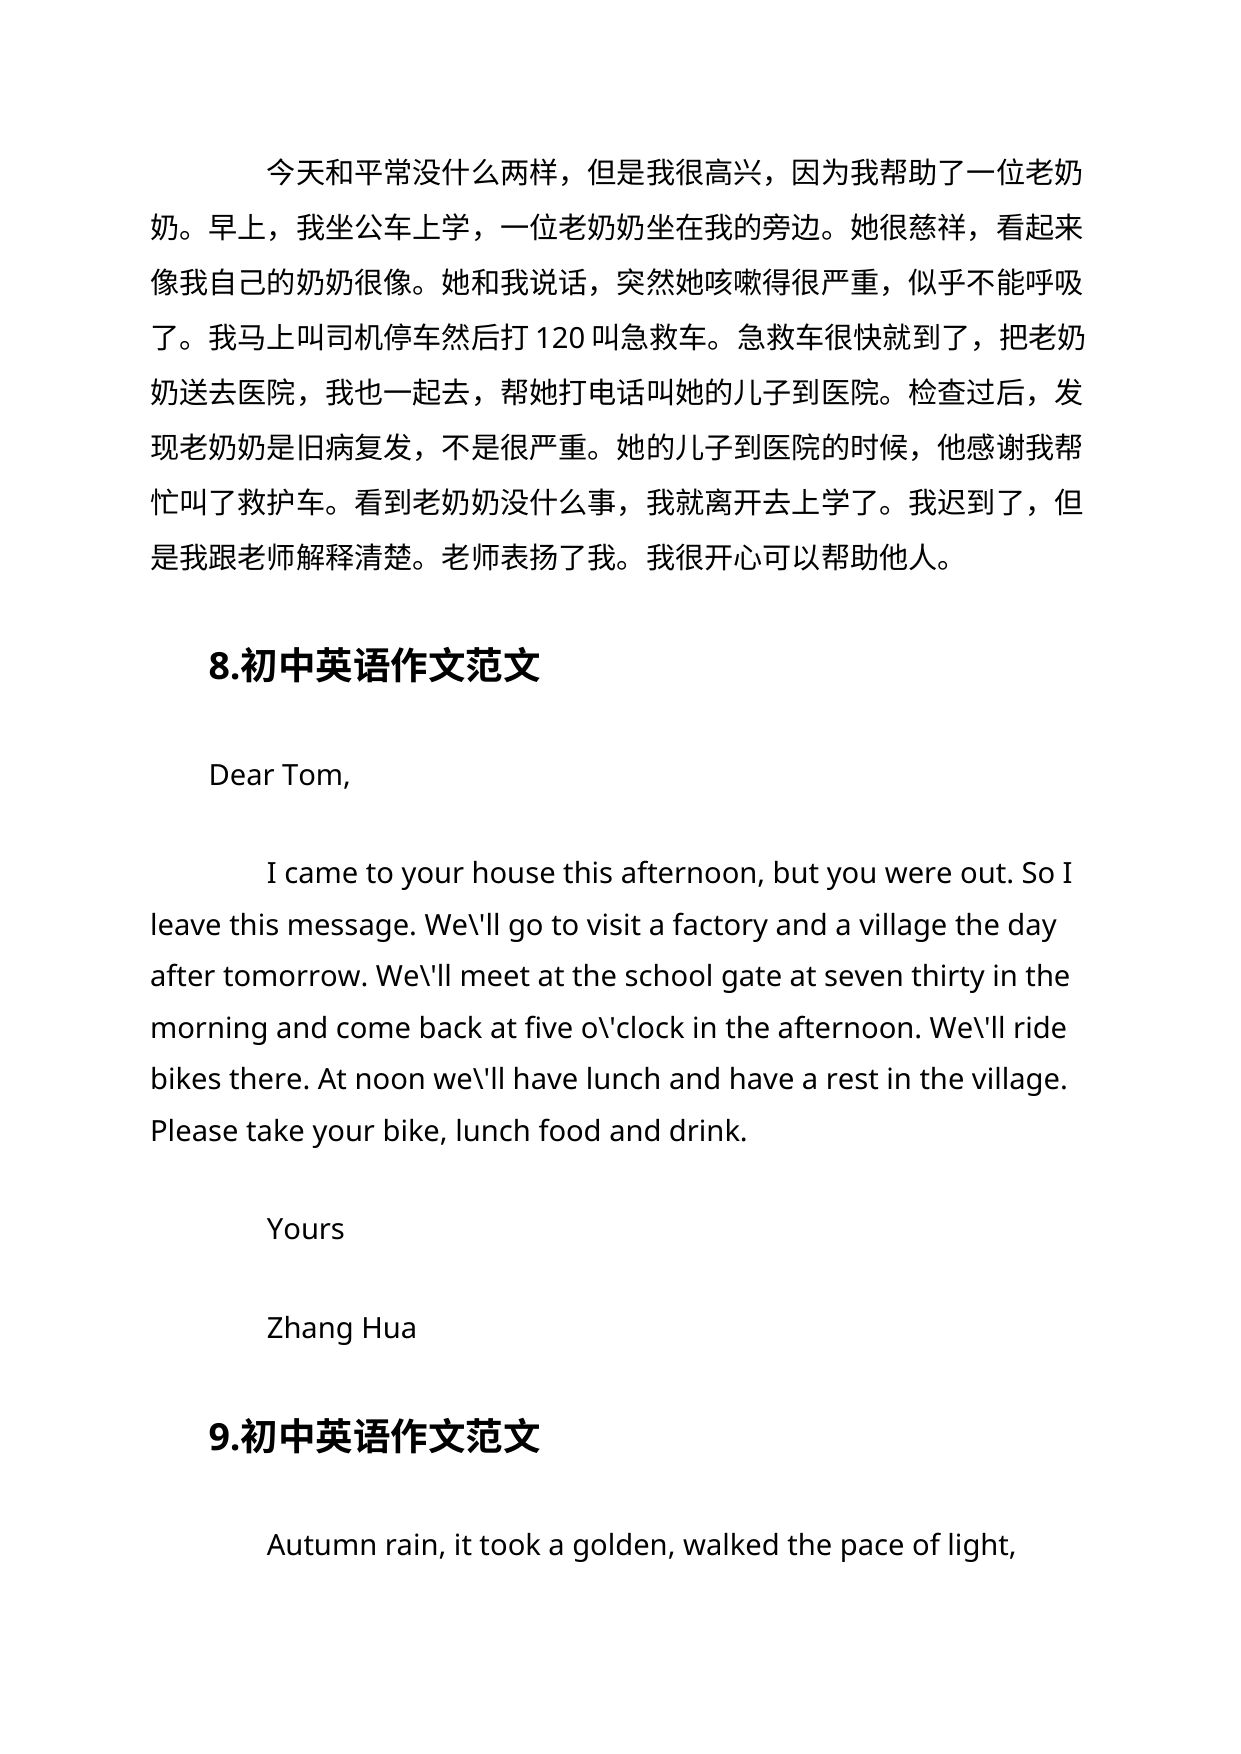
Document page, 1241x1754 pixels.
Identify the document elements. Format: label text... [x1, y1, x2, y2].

text Yours [150, 1208, 1090, 1248]
text Dear Tom, [150, 754, 1090, 793]
text I came to your house this afternoon, but you were out. So I leave this message. We\'ll go to visit a factory and a village the day after tomorrow. We\'ll meet at the school gate at seven thirty in the morning and come back at five o\'clock in the afternoon. We\'ll ride bikes there. At noon we\'ll have lunch and have a rest in the village. Please take your bike, lunch food and drink. [150, 852, 1090, 1150]
text 今天和平常没什么两样，但是我很高兴，因为我帮助了一位老奶奶。早上，我坐公车上学，一位老奶奶坐在我的旁边。她很慈祥，看起来像我自己的奶奶很像。她和我说话，突然她咳嗽得很严重，似乎不能呼吸了。我马上叫司机停车然后打120叫急救车。急救车很快就到了，把老奶奶送去医院，我也一起去，帮她打电话叫她的儿子到医院。检查过后，发现老奶奶是旧病复发，不是很严重。她的儿子到医院的时候，他感谢我帮忙叫了救护车。看到老奶奶没什么事，我就离开去上学了。我迟到了，但是我跟老师解释清楚。老师表扬了我。我很开心可以帮助他人。 [150, 150, 1090, 577]
text 9.初中英语作文范文 [150, 1407, 1090, 1461]
text 8.初中英语作文范文 [150, 636, 1090, 691]
text Zhang Hua [150, 1308, 1090, 1347]
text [150, 1524, 1090, 1564]
